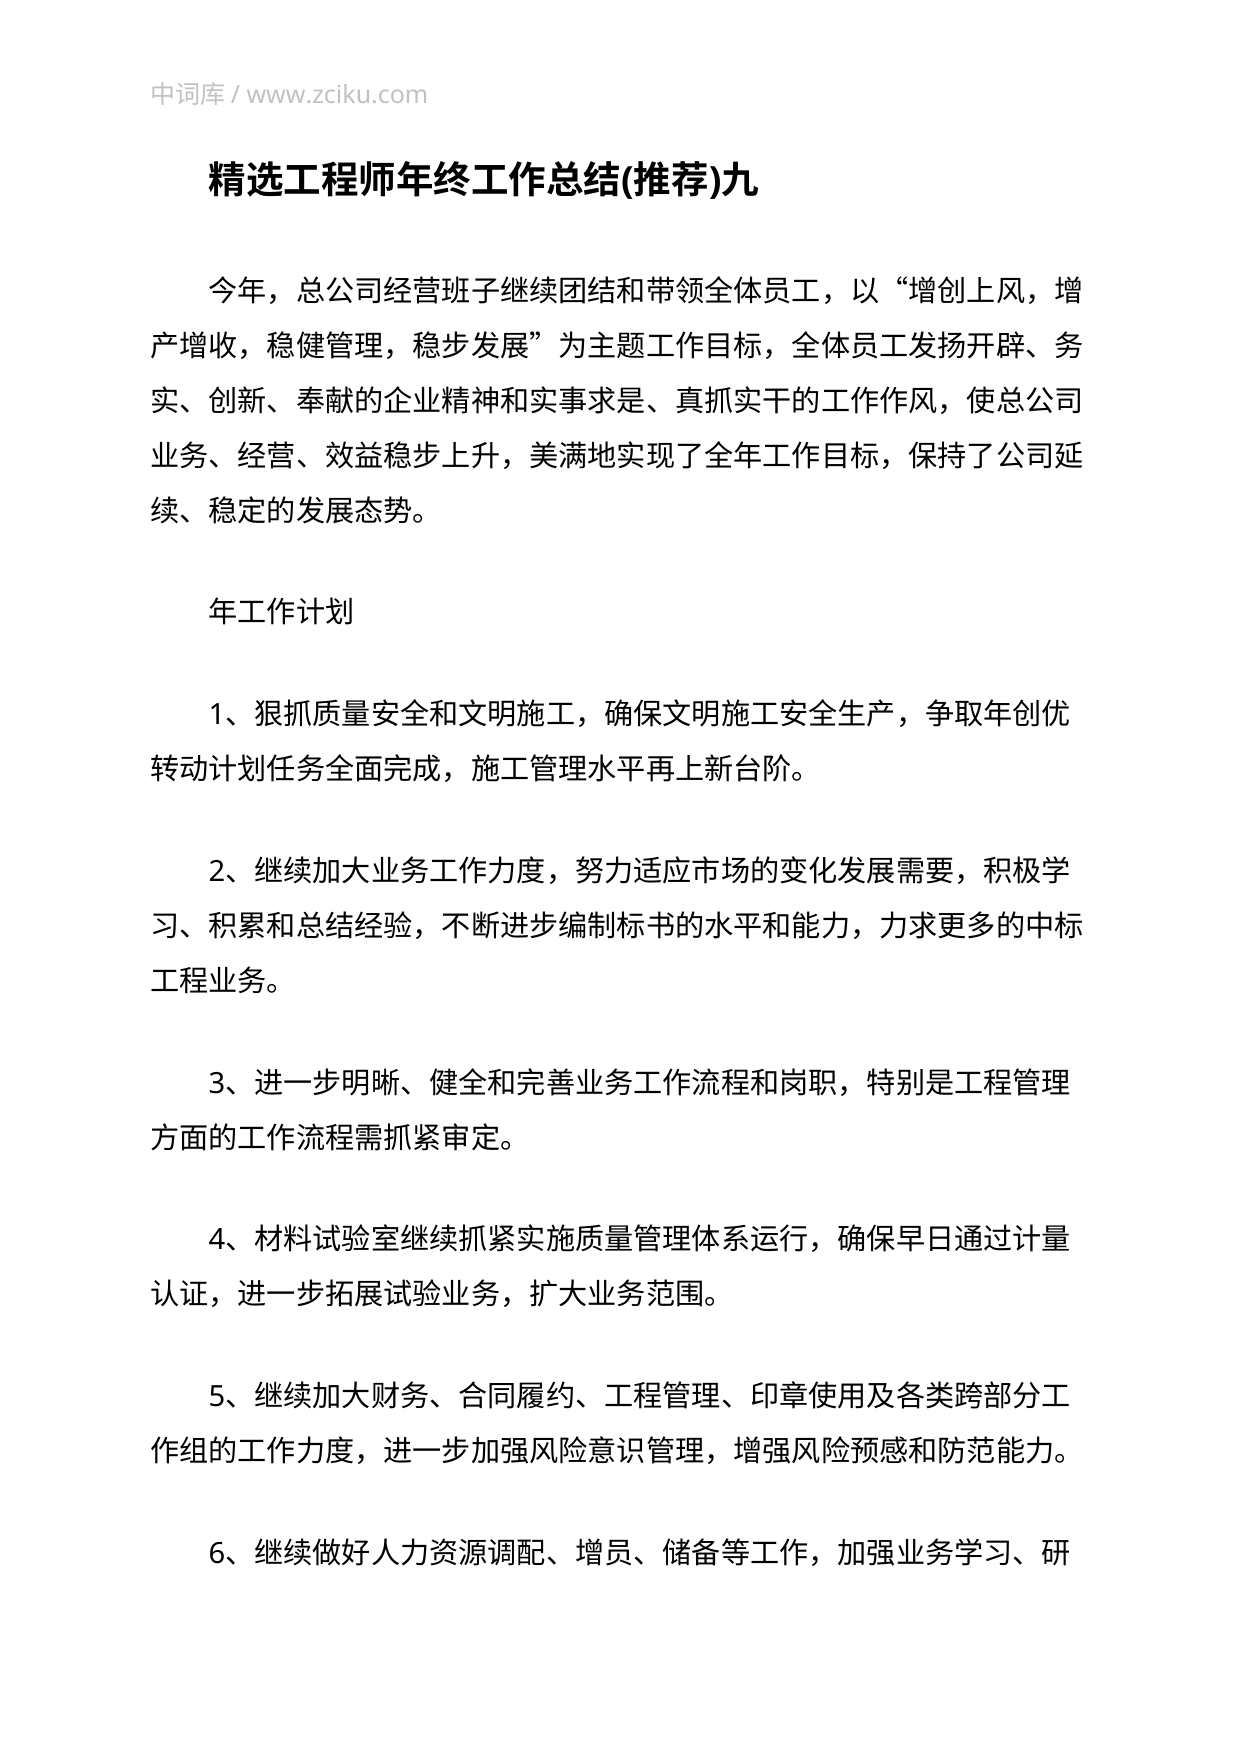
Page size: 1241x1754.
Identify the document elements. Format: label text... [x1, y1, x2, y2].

text 1、狠抓质量安全和文明施工，确保文明施工安全生产，争取年创优转动计划任务全面完成，施工管理水平再上新台阶。 [150, 691, 1090, 788]
text 4、材料试验室继续抓紧实施质量管理体系运行，确保早日通过计量认证，进一步拓展试验业务，扩大业务范围。 [150, 1216, 1090, 1313]
text 精选工程师年终工作总结(推荐)九 [150, 150, 1090, 204]
text 2、继续加大业务工作力度，努力适应市场的变化发展需要，积极学习、积累和总结经验，不断进步编制标书的水平和能力，力求更多的中标工程业务。 [150, 847, 1090, 1000]
text 5、继续加大财务、合同履约、工程管理、印章使用及各类跨部分工作组的工作力度，进一步加强风险意识管理，增强风险预感和防范能力。 [150, 1373, 1090, 1470]
text 3、进一步明晰、健全和完善业务工作流程和岗职，特别是工程管理方面的工作流程需抓紧审定。 [150, 1059, 1090, 1156]
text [150, 1529, 1090, 1572]
text 今年，总公司经营班子继续团结和带领全体员工，以“增创上风，增产增收，稳健管理，稳步发展”为主题工作目标，全体员工发扬开辟、务实、创新、奉献的企业精神和实事求是、真抓实干的工作作风，使总公司业务、经营、效益稳步上升，美满地实现了全年工作目标，保持了公司延续、稳定的发展态势。 [150, 268, 1090, 529]
text 年工作计划 [150, 589, 1090, 631]
